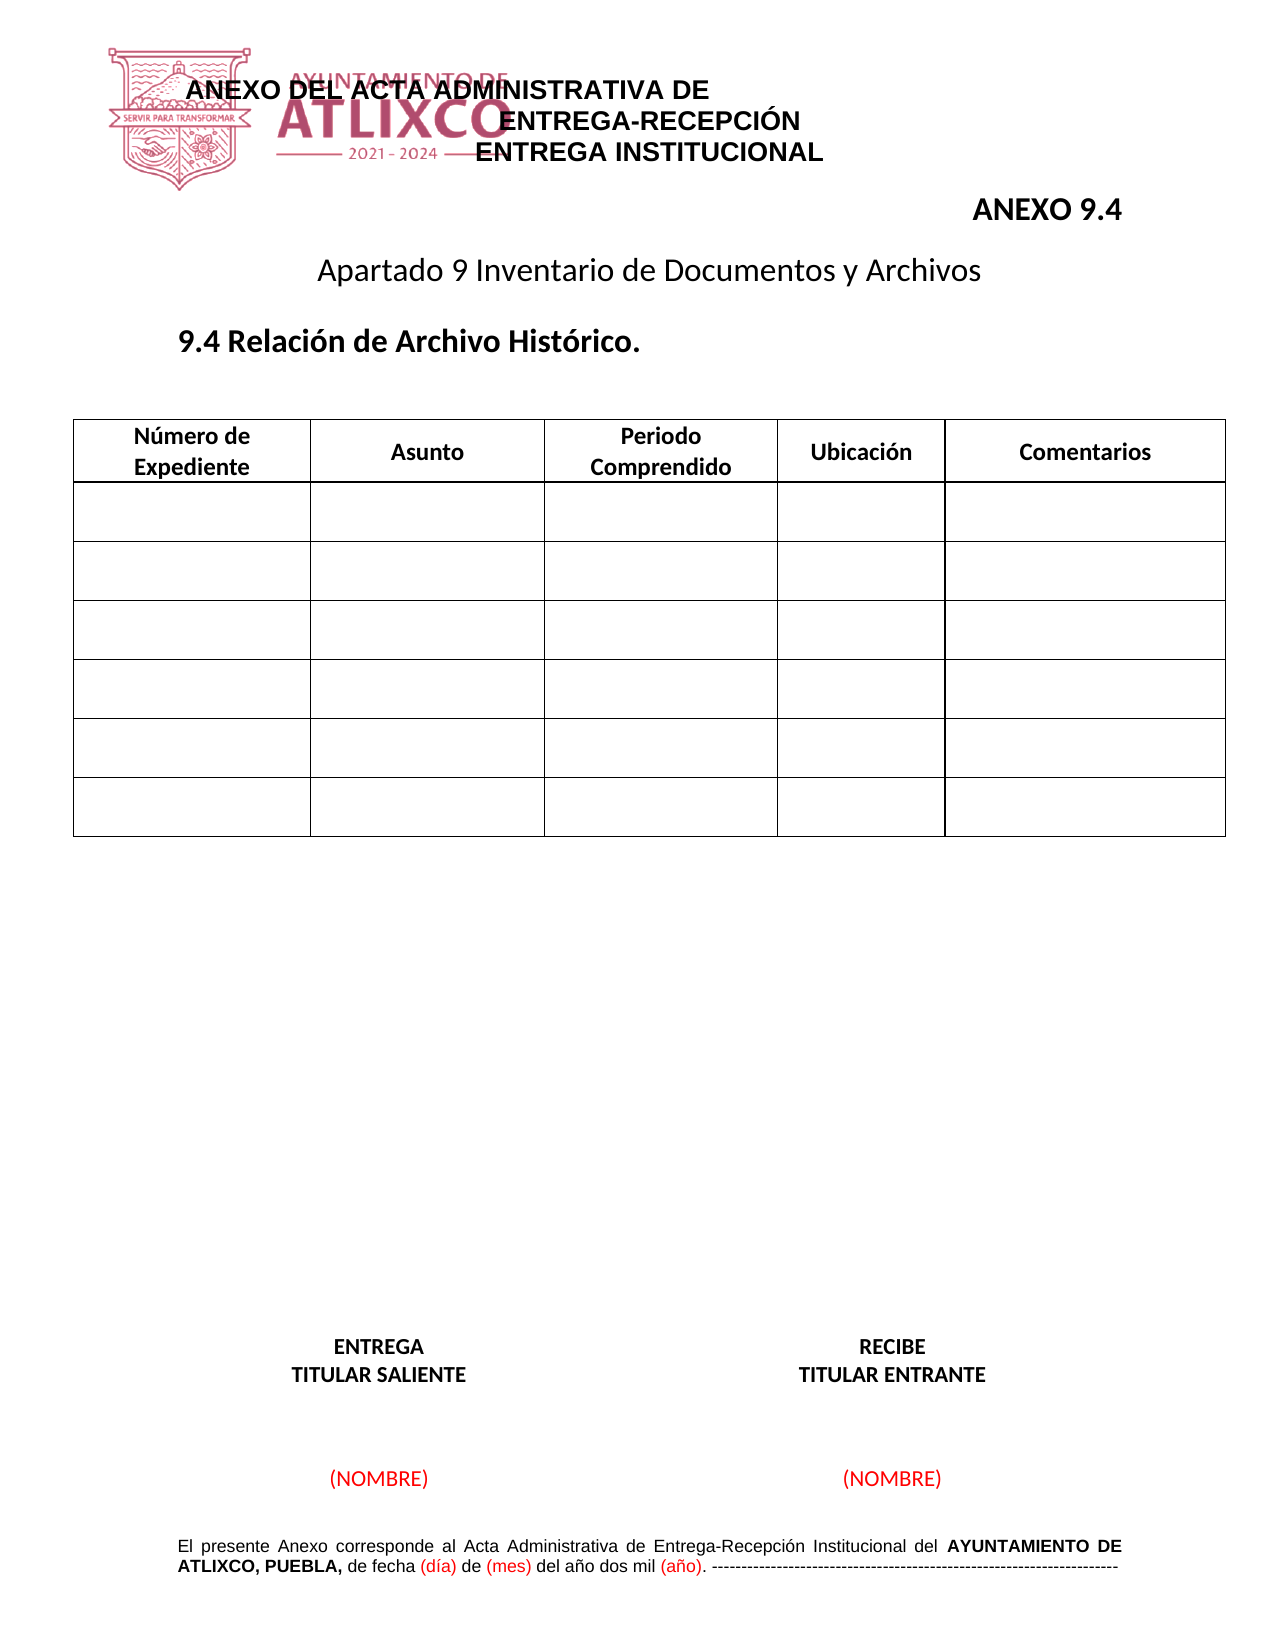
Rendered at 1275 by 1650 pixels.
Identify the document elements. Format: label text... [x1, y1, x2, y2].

table_cell [545, 778, 777, 836]
table_cell [74, 660, 310, 718]
table_cell [545, 542, 777, 599]
table_cell [545, 719, 777, 777]
table_cell [545, 660, 777, 718]
table_cell [946, 778, 1225, 836]
text 9.4 Relación de Archivo Histórico. [177, 320, 1122, 361]
table_cell [311, 483, 544, 541]
table_cell [74, 719, 310, 777]
table_cell [946, 719, 1225, 777]
table_header Comentarios [946, 420, 1225, 481]
table_cell [545, 601, 777, 659]
table_cell [311, 542, 544, 599]
table_header Periodo Comprendido [545, 420, 777, 481]
table_cell [778, 778, 944, 836]
table_cell [311, 778, 544, 836]
table_header Asunto [311, 420, 544, 481]
table_cell [545, 483, 777, 541]
table_cell [311, 719, 544, 777]
table_cell [311, 601, 544, 659]
table_cell [946, 542, 1225, 599]
table_cell [946, 601, 1225, 659]
table_cell [74, 542, 310, 599]
table_cell [778, 542, 944, 599]
table_cell [778, 719, 944, 777]
table_header Número de Expediente [74, 420, 310, 481]
text ANEXO 9.4 [177, 188, 1122, 229]
table_cell [778, 601, 944, 659]
table_cell [74, 601, 310, 659]
table_cell [74, 778, 310, 836]
table_cell [311, 660, 544, 718]
table_cell [74, 483, 310, 541]
picture [100, 32, 530, 202]
table_cell [778, 483, 944, 541]
table_cell [946, 483, 1225, 541]
text Apartado 9 Inventario de Documentos y Archivos [177, 249, 1122, 290]
table_cell [946, 660, 1225, 718]
table_cell [778, 660, 944, 718]
table_header Ubicación [778, 420, 944, 481]
